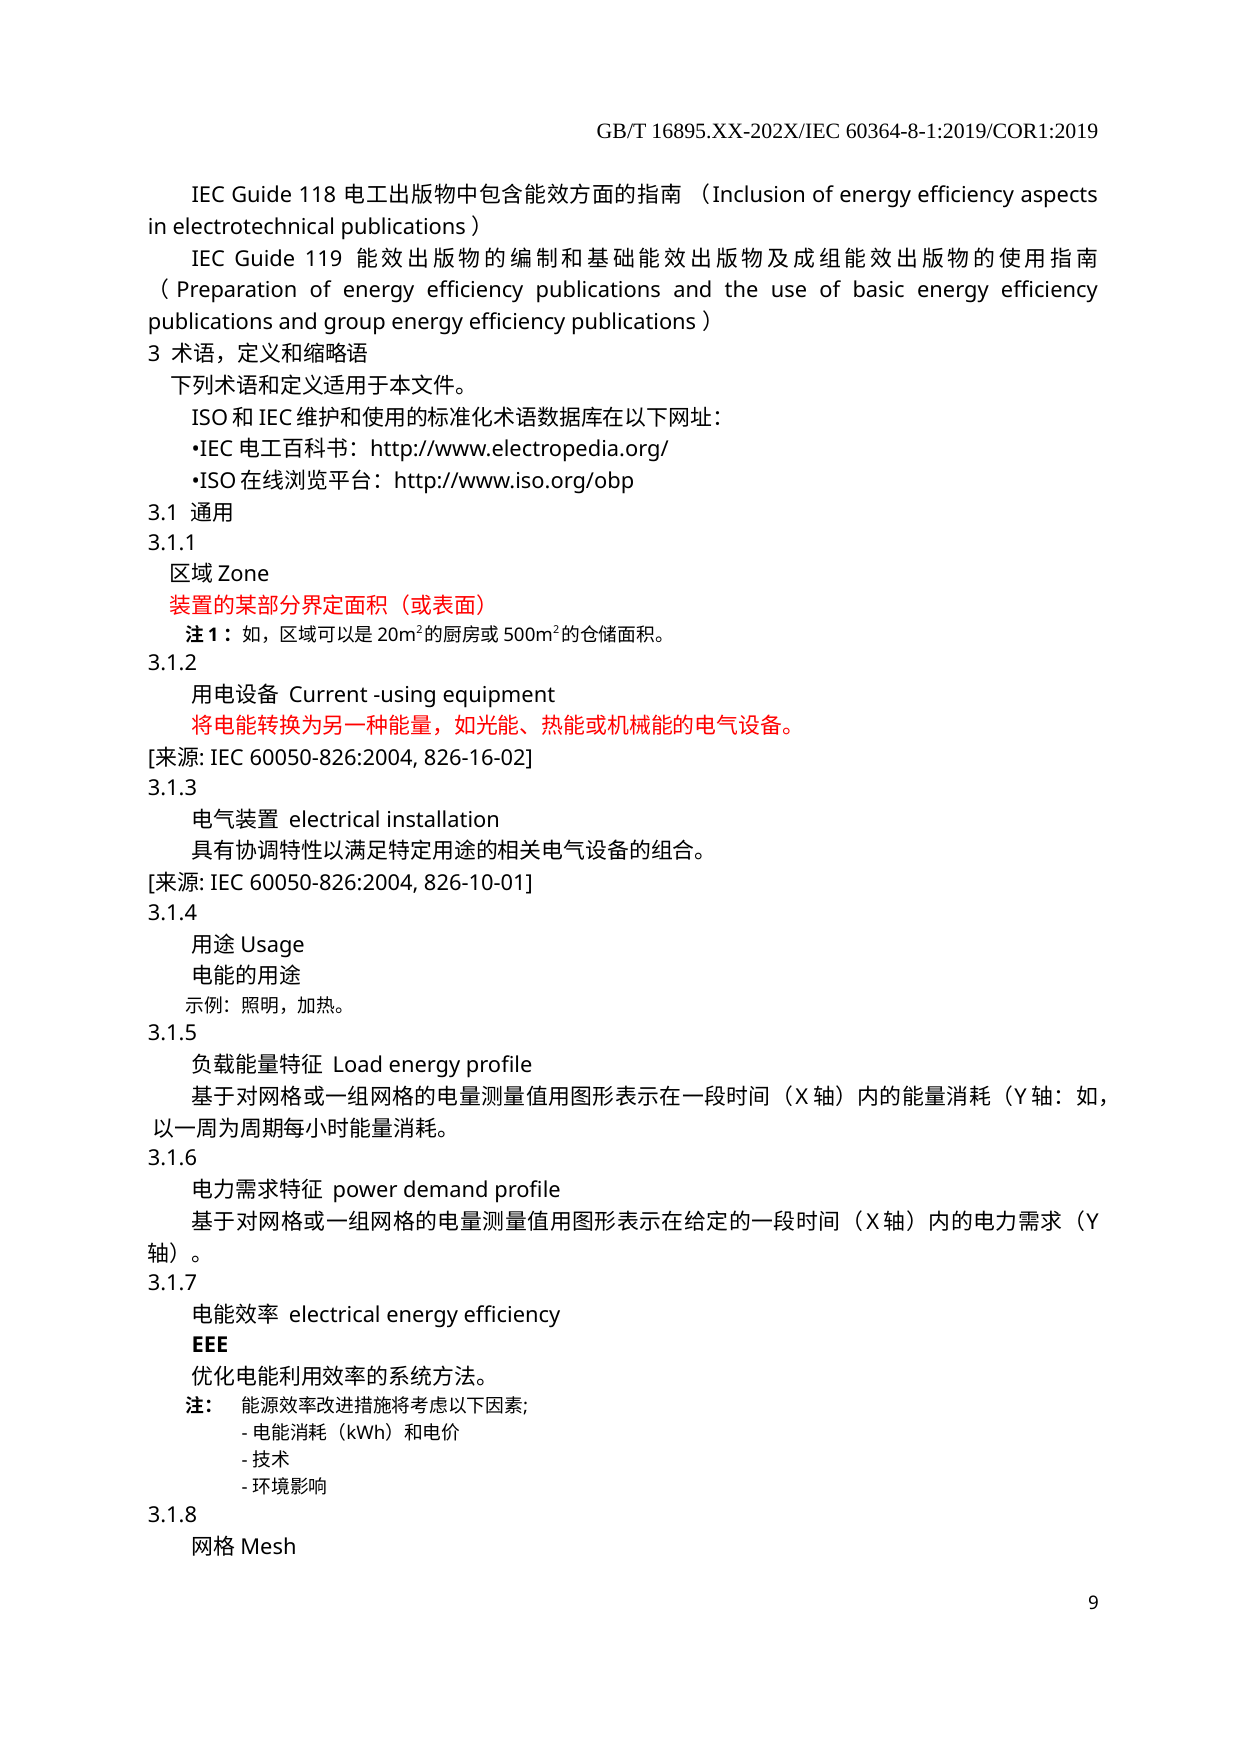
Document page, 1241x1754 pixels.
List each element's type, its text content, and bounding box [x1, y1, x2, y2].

text 优化电能利用效率的系统方法。 [148, 1359, 1098, 1390]
text •IEC 电工百科书：http://www.electropedia.org/ [148, 431, 1098, 463]
text 装置的某部分界定面积（或表面） [148, 588, 1098, 620]
text 注1 ：如，区域可以是20m2的厨房或500m2的仓储面积。 [148, 620, 1098, 647]
text ISO和IEC维护和使用的标准化术语数据库在以下网址： [148, 399, 1098, 431]
text 3.1.4 [148, 897, 1098, 927]
text 注： 能源效率改进措施将考虑以下因素; [148, 1390, 1098, 1418]
text - 技术 [148, 1445, 1098, 1472]
text 3.1.8 [148, 1499, 1098, 1529]
text 电气装置 electrical installation [148, 802, 1098, 833]
text [来源: IEC 60050-826:2004, 826-16-02] [148, 740, 1098, 772]
text 电能效率 electrical energy efficiency [148, 1297, 1098, 1329]
text 基于对网格或一组网格的电量测量值用图形表示在一段时间（X轴）内的能量消耗（Y轴：如， 以一周为周期每小时能量消耗。 [148, 1079, 1098, 1142]
text 3.1.6 [148, 1142, 1098, 1172]
text 负载能量特征 Load energy profile [148, 1047, 1098, 1079]
text IEC Guide 118 电工出版物中包含能效方面的指南 （Inclusion of energy efficiency aspects in electrotechnical publications ） [148, 177, 1098, 241]
text 3.1.3 [148, 772, 1098, 802]
text 区域Zone [148, 556, 1098, 588]
text 用途 Usage [148, 927, 1098, 958]
text 电能的用途 [148, 958, 1098, 990]
text 3.1.7 [148, 1267, 1098, 1297]
text EEE [148, 1329, 1098, 1359]
text 3 术语，定义和缩略语 [148, 336, 1098, 368]
text 网格 Mesh [148, 1529, 1098, 1561]
text - 环境影响 [148, 1472, 1098, 1499]
text 基于对网格或一组网格的电量测量值用图形表示在给定的一段时间（X轴）内的电力需求（Y轴）。 [148, 1204, 1098, 1267]
text 将电能转换为另一种能量，如光能、热能或机械能的电气设备。 [148, 708, 1098, 740]
text [来源: IEC 60050-826:2004, 826-10-01] [148, 865, 1098, 897]
text 3.1 通用 [148, 495, 1098, 527]
text 具有协调特性以满足特定用途的相关电气设备的组合。 [148, 833, 1098, 865]
text 3.1.1 [148, 527, 1098, 556]
text 电力需求特征 power demand profile [148, 1172, 1098, 1204]
text 3.1.5 [148, 1017, 1098, 1047]
text •ISO在线浏览平台：http://www.iso.org/obp [148, 463, 1098, 495]
text - 电能消耗（kWh）和电价 [148, 1418, 1098, 1445]
text 示例：照明，加热。 [148, 990, 1098, 1017]
text IEC Guide 119 能效出版物的编制和基础能效出版物及成组能效出版物的使用指南（Preparation of energy efficiency publications and the use of basic energy efficiency publications and group energy efficiency publications ） [148, 241, 1098, 336]
text 下列术语和定义适用于本文件。 [148, 368, 1098, 399]
text 用电设备 Current -using equipment [148, 677, 1098, 708]
text 3.1.2 [148, 647, 1098, 677]
